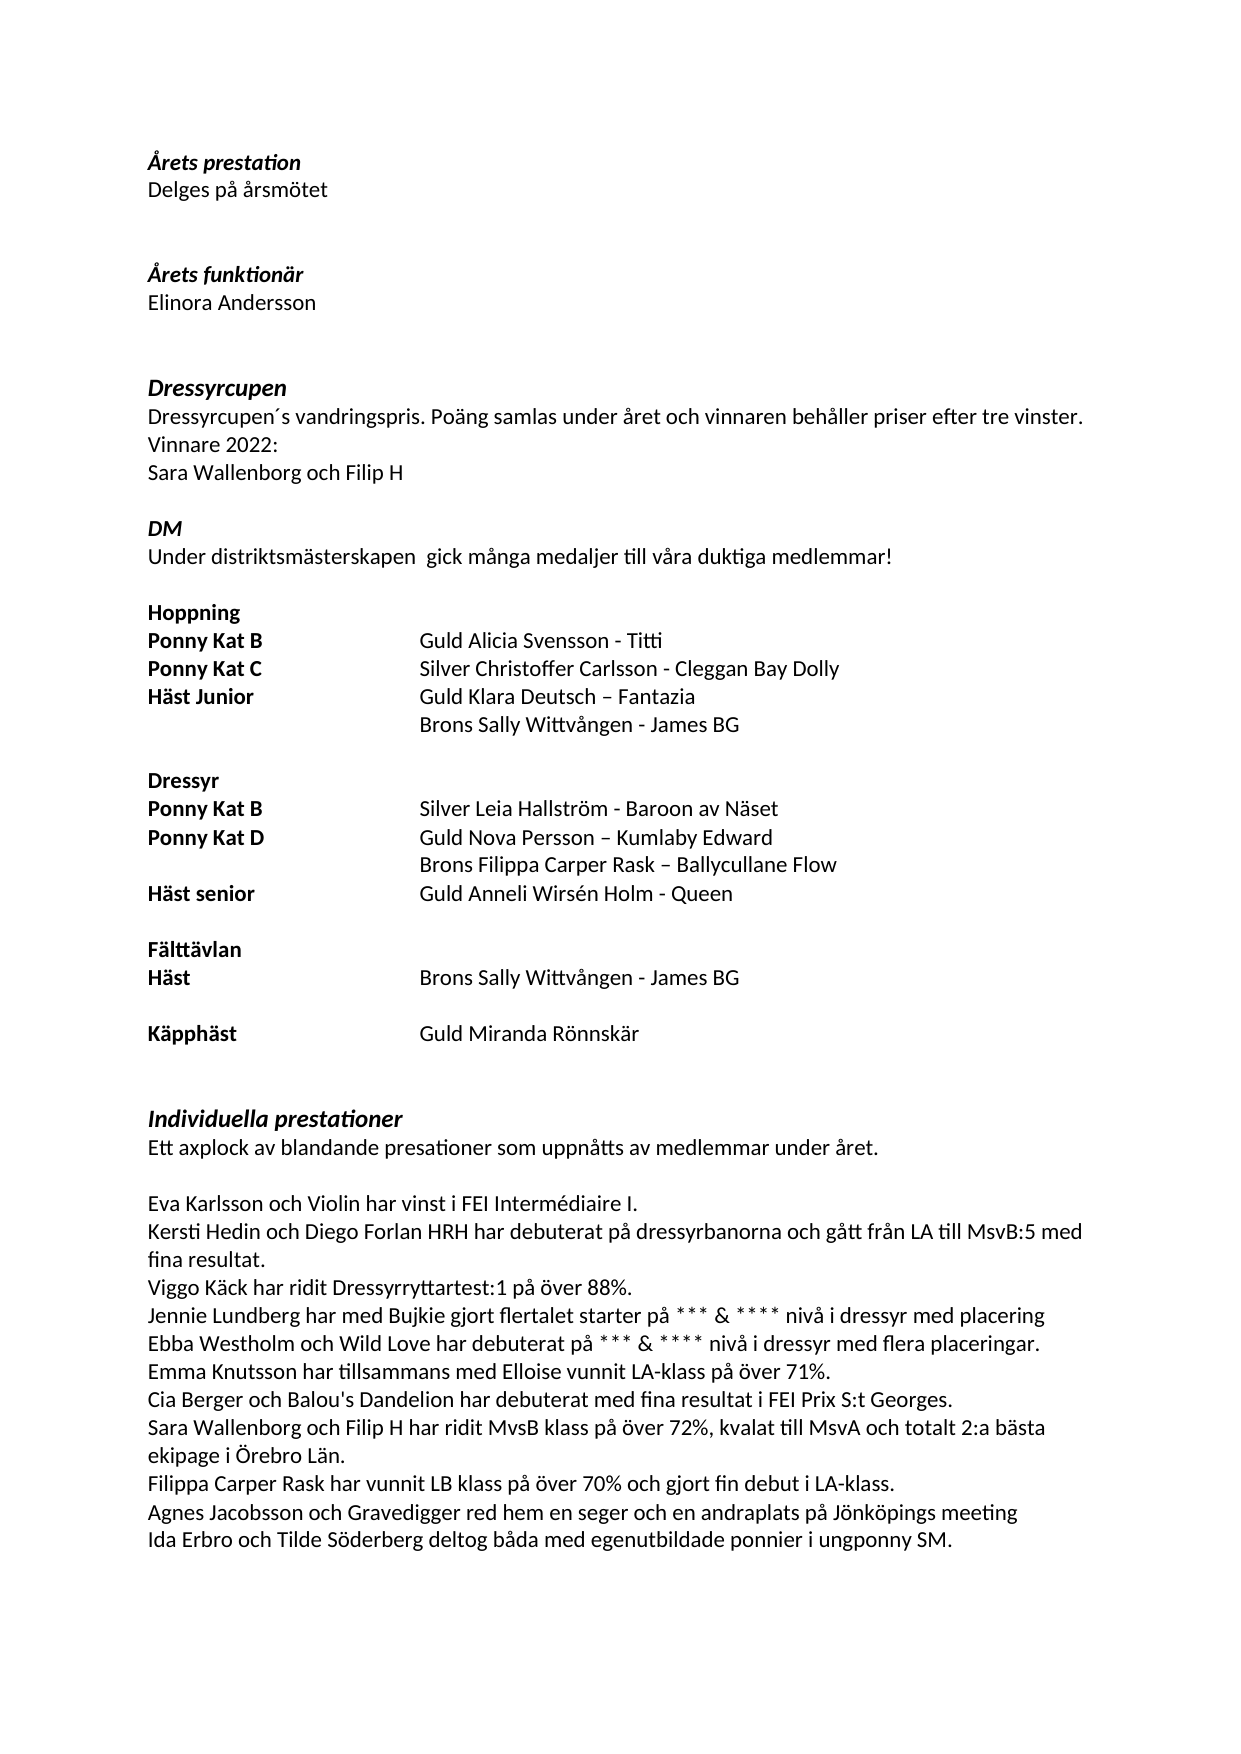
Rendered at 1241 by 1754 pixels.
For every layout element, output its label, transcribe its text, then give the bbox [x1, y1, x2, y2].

text Ponny Kat B Guld Alicia Svensson - Titti [148, 626, 1093, 654]
text Dressyrcupen [148, 372, 1093, 402]
text Under distriktsmästerskapen gick många medaljer till våra duktiga medlemmar! [148, 542, 1093, 570]
text Häst senior Guld Anneli Wirsén Holm - Queen [148, 879, 1093, 907]
text Eva Karlsson och Violin har vinst i FEI Intermédiaire I. [148, 1189, 1093, 1217]
text Hoppning [148, 598, 1093, 626]
text Ebba Westholm och Wild Love har debuterat på *** & **** nivå i dressyr med flera placeringar. [148, 1329, 1093, 1357]
text Vinnare 2022: [148, 430, 1093, 458]
text Årets prestation Delges på årsmötet [148, 148, 1093, 204]
text Fälttävlan Häst Brons Sally Wittvången - James BG [148, 935, 1093, 991]
text Brons Filippa Carper Rask – Ballycullane Flow [283, 851, 1093, 879]
text Elinora Andersson [148, 288, 1093, 316]
text Jennie Lundberg har med Bujkie gjort flertalet starter på *** & **** nivå i dressyr med placering [148, 1301, 1093, 1329]
text Dressyrcupen´s vandringspris. Poäng samlas under året och vinnaren behåller priser efter tre vinster. [148, 402, 1093, 430]
text Käpphäst Guld Miranda Rönnskär [148, 1019, 1093, 1047]
text Ponny Kat C Silver Christoffer Carlsson - Cleggan Bay Dolly [148, 654, 1093, 682]
text Sara Wallenborg och Filip H har ridit MvsB klass på över 72%, kvalat till MsvA och totalt 2:a bästa ekipage i Örebro Län. [148, 1413, 1093, 1469]
text Kersti Hedin och Diego Forlan HRH har debuterat på dressyrbanorna och gått från LA till MsvB:5 med fina resultat. [148, 1217, 1093, 1273]
text Viggo Käck har ridit Dressyrryttartest:1 på över 88%. [148, 1273, 1093, 1301]
text Sara Wallenborg och Filip H [148, 458, 1093, 514]
text Häst Junior Guld Klara Deutsch – Fantazia [148, 682, 1093, 711]
text Cia Berger och Balou's Dandelion har debuterat med fina resultat i FEI Prix S:t Georges. [148, 1386, 1093, 1413]
text Ponny Kat D Guld Nova Persson – Kumlaby Edward [148, 823, 1093, 851]
text Ett axplock av blandande presationer som uppnåtts av medlemmar under året. [148, 1133, 1093, 1161]
text Agnes Jacobsson och Gravedigger red hem en seger och en andraplats på Jönköpings meeting [148, 1498, 1093, 1526]
text Årets funktionär [148, 260, 1093, 288]
text DM [148, 514, 1093, 542]
text Filippa Carper Rask har vunnit LB klass på över 70% och gjort fin debut i LA-klass. [148, 1469, 1093, 1498]
text Dressyr [148, 767, 1093, 794]
text Brons Sally Wittvången - James BG [283, 711, 1093, 738]
text Ponny Kat B Silver Leia Hallström - Baroon av Näset [148, 794, 1093, 823]
text Emma Knutsson har tillsammans med Elloise vunnit LA-klass på över 71%. [148, 1357, 1093, 1386]
text Ida Erbro och Tilde Söderberg deltog båda med egenutbildade ponnier i ungponny SM. [148, 1526, 1093, 1554]
text Individuella prestationer [148, 1103, 1093, 1133]
